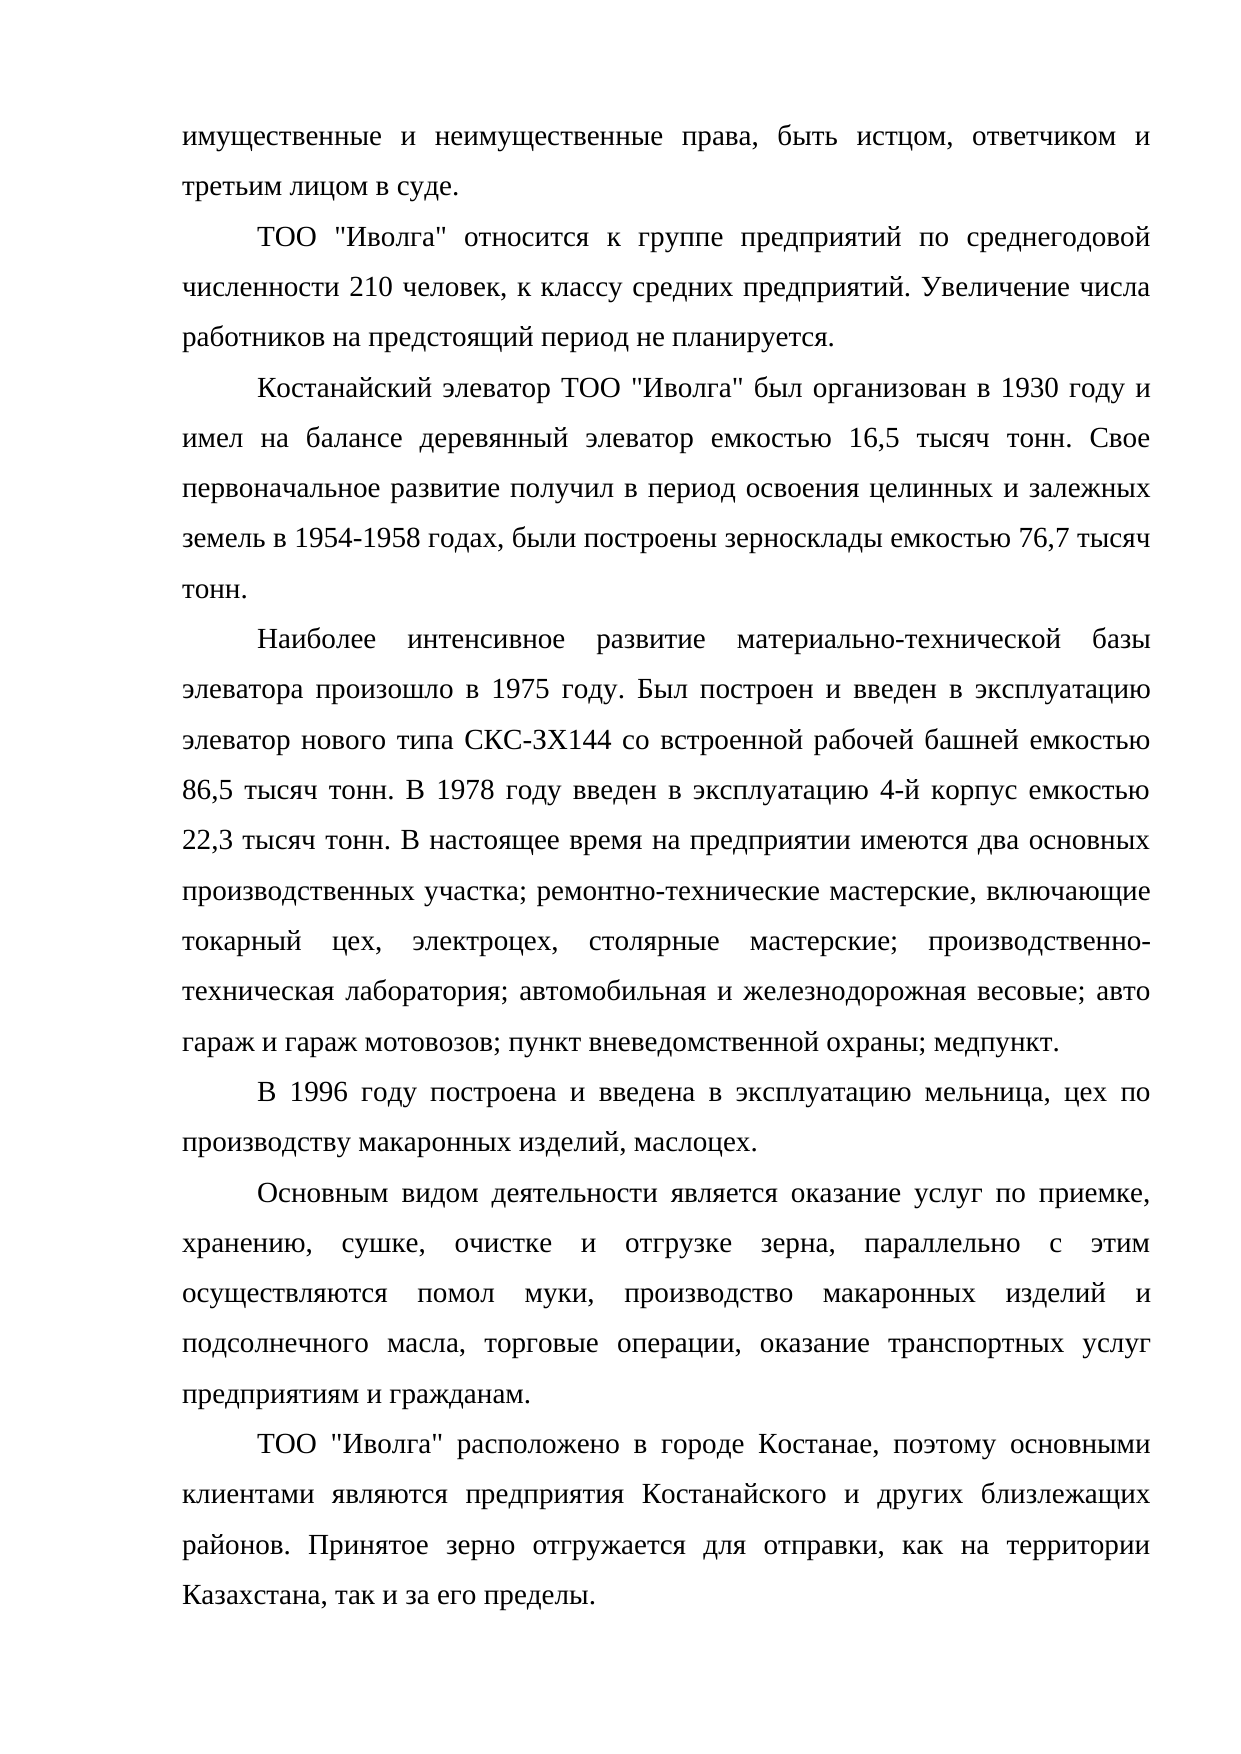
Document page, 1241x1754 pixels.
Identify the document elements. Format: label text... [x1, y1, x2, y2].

text Наиболее интенсивное развитие материально-технической базы элеватора произошло в 1975 году. Был построен и введен в эксплуатацию элеватор нового типа СКС-ЗХ144 со встроенной рабочей башней емкостью 86,5 тысяч тонн. В 1978 году введен в эксплуатацию 4-й корпус емкостью 22,3 тысяч тонн. В настоящее время на предприятии имеются два основных производственных участка; ремонтно-технические мастерские, включающие токарный цех, электроцех, столярные мастерские; производственно-техническая лаборатория; автомобильная и железнодорожная весовые; авто гараж и гараж мотовозов; пункт вневедомственной охраны; медпункт. [182, 621, 1152, 1057]
text ТОО "Иволга" относится к группе предприятий по среднегодовой численности 210 человек, к классу средних предприятий. Увеличение числа работников на предстоящий период не планируется. [182, 219, 1152, 353]
text ТОО "Иволга" расположено в городе Костанае, поэтому основными клиентами являются предприятия Костанайского и других близлежащих районов. Принятое зерно отгружается для отправки, как на территории Казахстана, так и за его пределы. [182, 1426, 1152, 1611]
text В 1996 году построена и введена в эксплуатацию мельница, цех по производству макаронных изделий, маслоцех. [182, 1074, 1152, 1158]
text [182, 118, 1152, 202]
text Основным видом деятельности является оказание услуг по приемке, хранению, сушке, очистке и отгрузке зерна, параллельно с этим осуществляются помол муки, производство макаронных изделий и подсолнечного масла, торговые операции, оказание транспортных услуг предприятиям и гражданам. [182, 1175, 1152, 1409]
text Костанайский элеватор ТОО "Иволга" был организован в 1930 году и имел на балансе деревянный элеватор емкостью 16,5 тысяч тонн. Свое первоначальное развитие получил в период освоения целинных и залежных земель в 1954-1958 годах, были построены зерносклады емкостью 76,7 тысяч тонн. [182, 370, 1152, 604]
